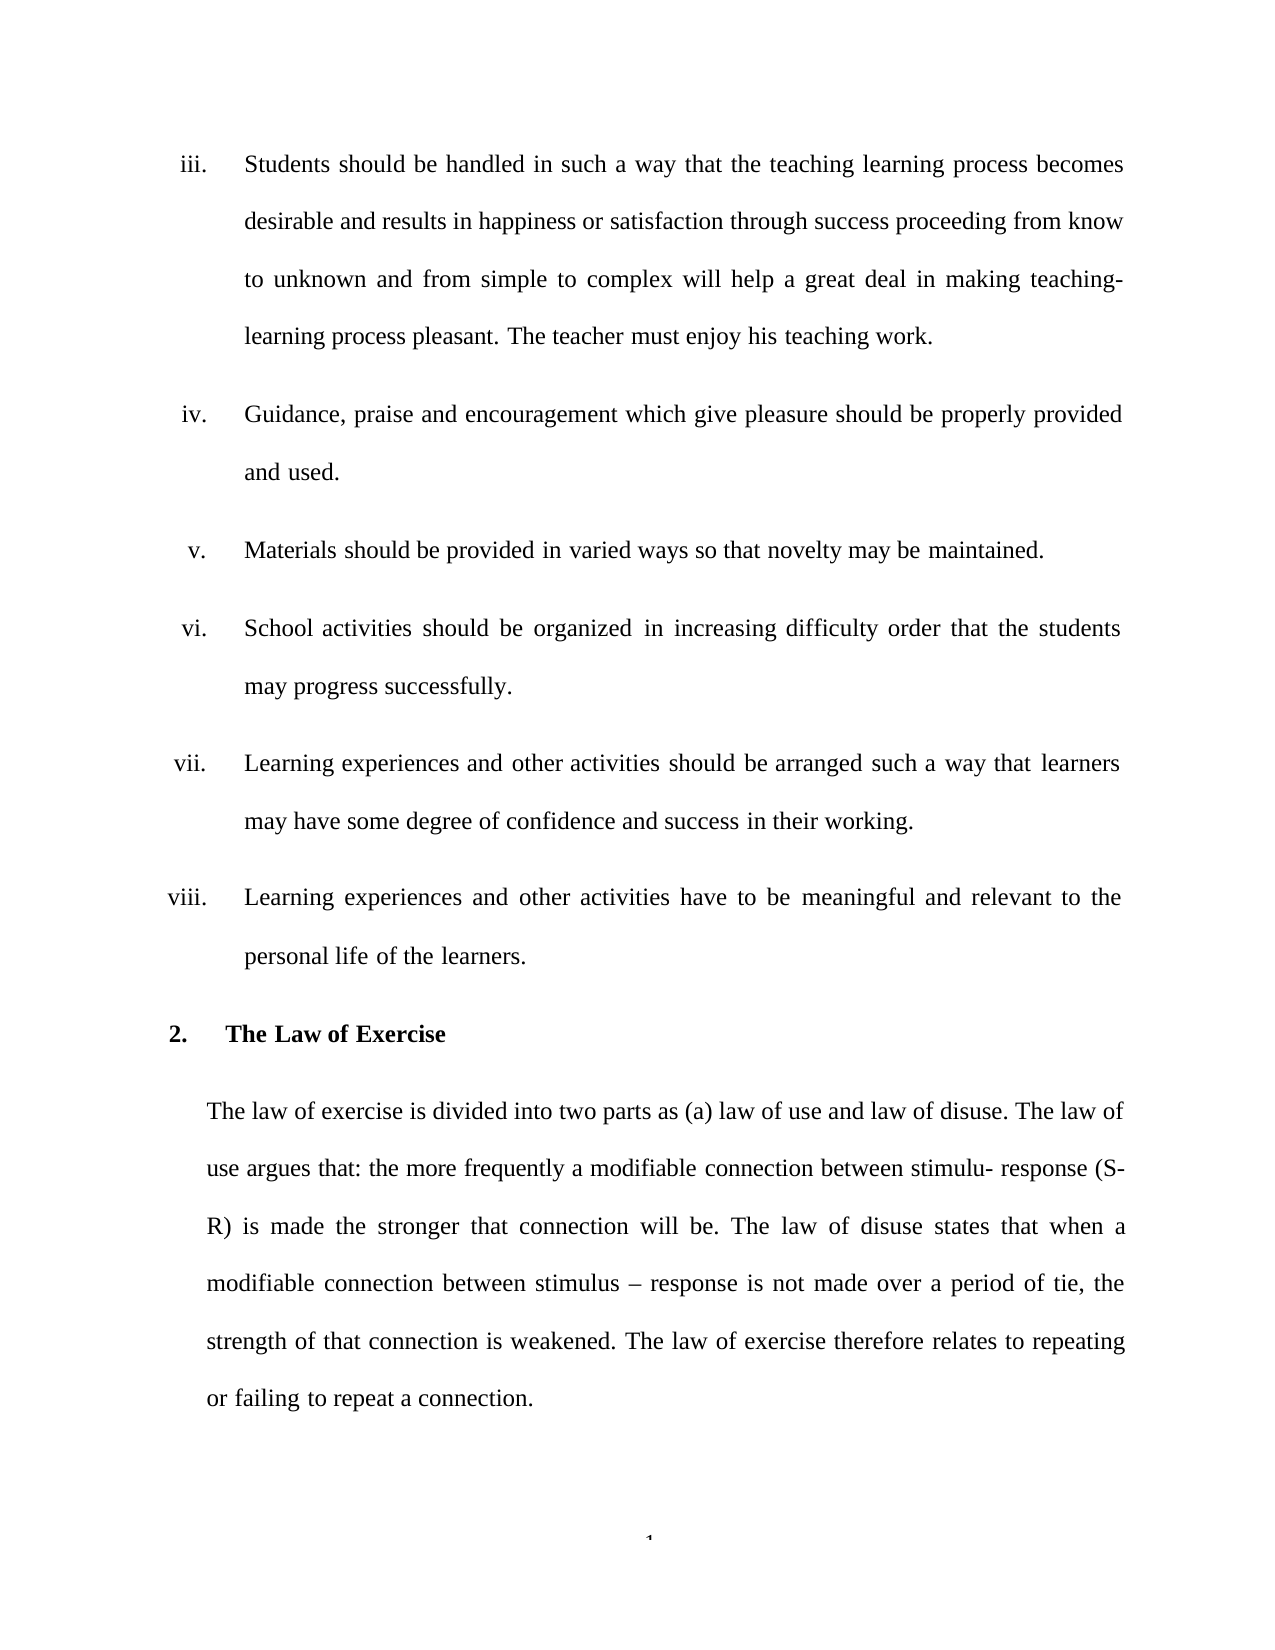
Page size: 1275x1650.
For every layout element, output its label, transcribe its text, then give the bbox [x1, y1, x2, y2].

text The law of exercise is divided into two parts as (a) law of use and law of disuse. The law of use argues that: the more frequently a modifiable connection between stimulu- response (S- R) is made the stronger that connection will be. The law of disuse states that when a modifiable connection between stimulus – response is not made over a period of tie, the strength of that connection is weakened. The law of exercise therefore relates to repeating or failing to repeat a connection. [206, 1096, 1126, 1412]
list Guidance, praise and encouragement which give pleasure should be properly provided and used. [181, 399, 1123, 486]
subtitle The Law of Exercise [169, 1019, 1185, 1048]
list Learning experiences and other activities should be arranged such a way that learners may have some degree of confidence and success in their working. [174, 748, 1123, 834]
list School activities should be organized in increasing difficulty order that the students may progress successfully. [181, 613, 1124, 699]
list Students should be handled in such a way that the teaching learning process becomes desirable and results in happiness or satisfaction through success proceeding from know to unknown and from simple to complex will help a great deal in making teaching- learning process pleasant. The teacher must enjoy his teaching work. [180, 149, 1124, 350]
list Materials should be provided in varied ways so that novelty may be maintained. [188, 535, 1185, 563]
list Learning experiences and other activities have to be meaningful and relevant to the personal life of the learners. [167, 882, 1124, 970]
